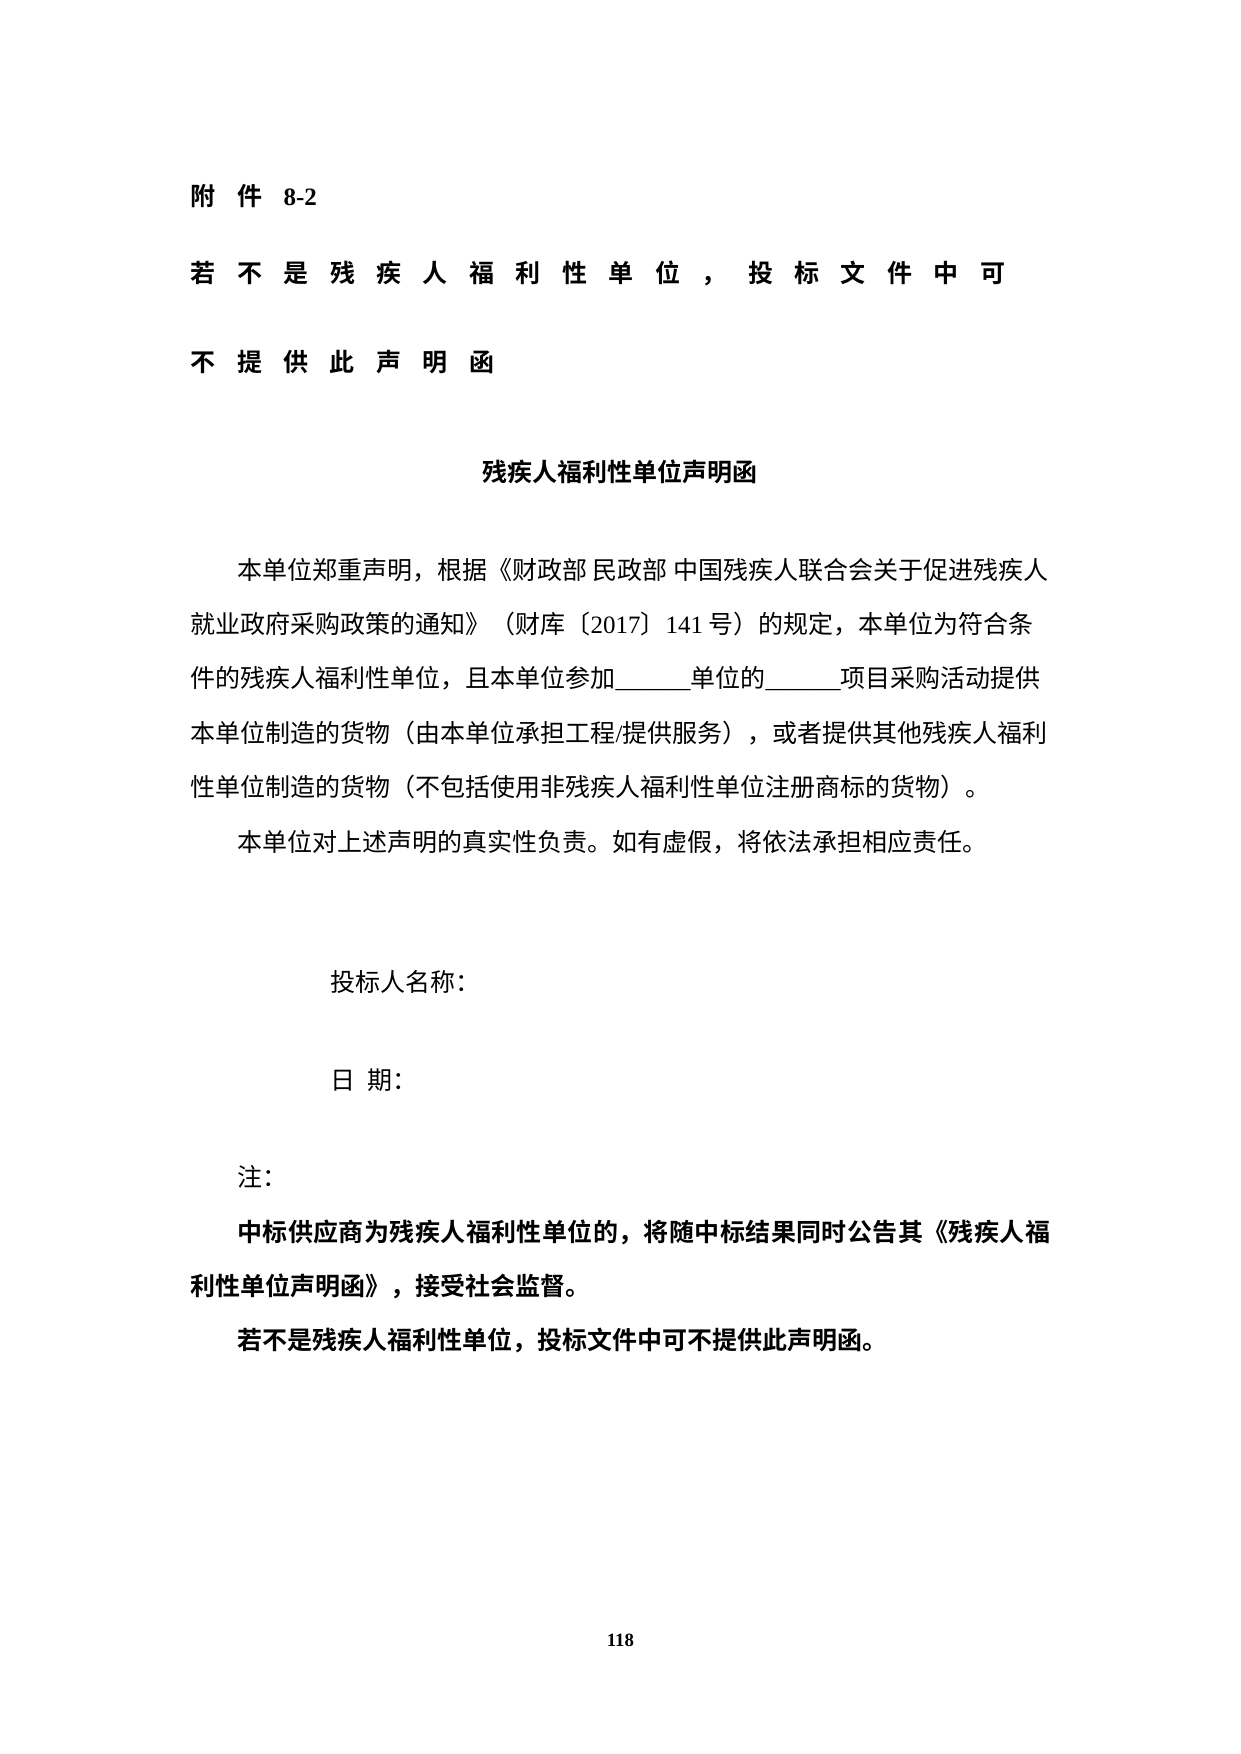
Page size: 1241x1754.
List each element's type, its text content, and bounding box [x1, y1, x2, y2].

text 附件8-2 [190, 164, 1050, 224]
text 本单位郑重声明，根据《财政部 民政部 中国残疾人联合会关于促进残疾人就业政府采购政策的通知》（财库〔2017〕141号）的规定，本单位为符合条件的残疾人福利性单位，且本单位参加______单位的______项目采购活动提供本单位制造的货物（由本单位承担工程/提供服务），或者提供其他残疾人福利性单位制造的货物（不包括使用非残疾人福利性单位注册商标的货物）。 [190, 550, 1050, 804]
text 注： [190, 1158, 1050, 1194]
text 日 期： [190, 1060, 1050, 1096]
text 若不是残疾人福利性单位，投标文件中可不提供此声明函。 [190, 1321, 1050, 1357]
text 投标人名称： [190, 963, 1050, 999]
text 中标供应商为残疾人福利性单位的，将随中标结果同时公告其《残疾人福利性单位声明函》，接受社会监督。 [190, 1212, 1050, 1303]
text 若不是残疾人福利性单位，投标文件中可不提供此声明函 [190, 242, 1050, 390]
text 残疾人福利性单位声明函 [190, 453, 1050, 489]
text 本单位对上述声明的真实性负责。如有虚假，将依法承担相应责任。 [190, 822, 1050, 858]
